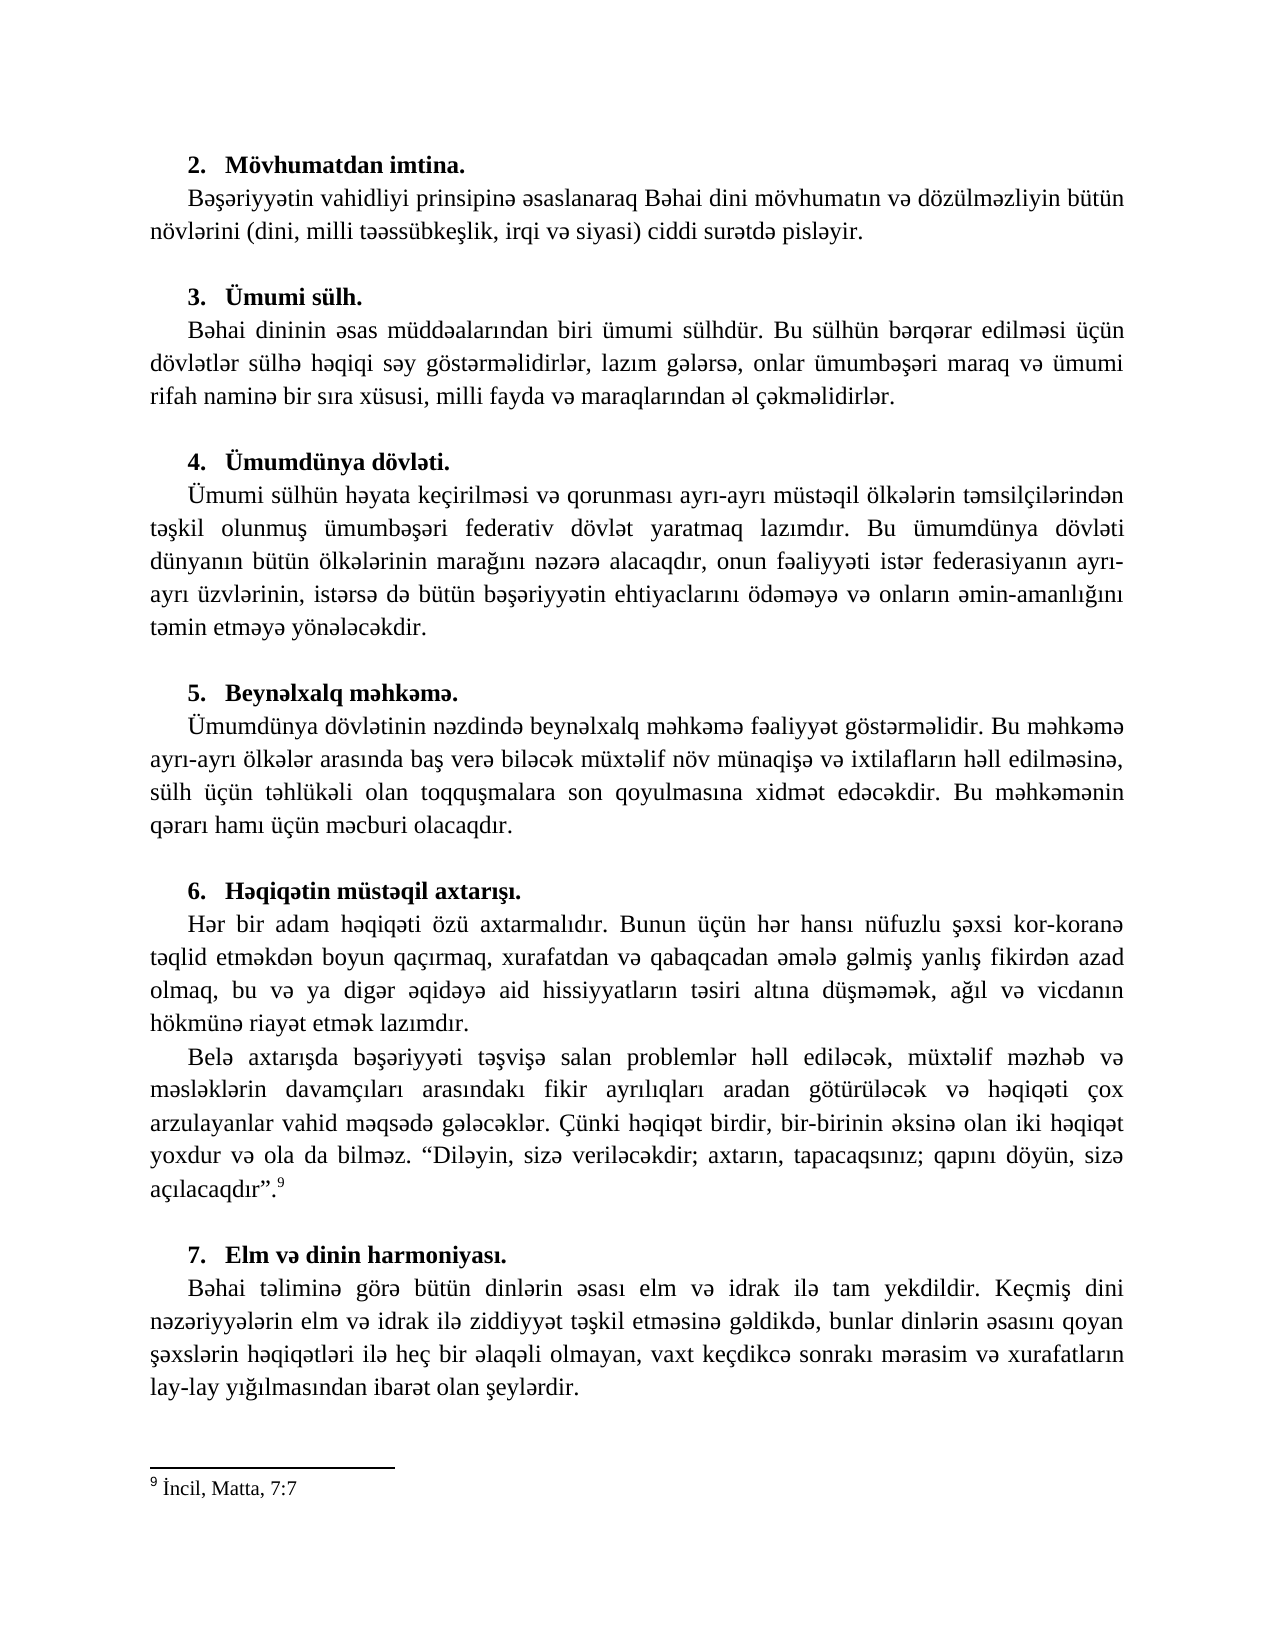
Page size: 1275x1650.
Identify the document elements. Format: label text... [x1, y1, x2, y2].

list Ümumi sülh. [187, 282, 1125, 311]
text Bəhai təliminə görə bütün dinlərin əsası elm və idrak ilə tam yekdildir. Keçmiş dini nəzəriyyələrin elm və idrak ilə ziddiyyət təşkil etməsinə gəldikdə, bunlar dinlərin əsasını qoyan şəxslərin həqiqətləri ilə heç bir əlaqəli olmayan, vaxt keçdikcə sonrakı mərasim və xurafatların lay-lay yığılmasından ibarət olan şeylərdir. [150, 1273, 1125, 1401]
text Ümumdünya dövlətinin nəzdində beynəlxalq məhkəmə fəaliyyət göstərməlidir. Bu məhkəmə ayrı-ayrı ölkələr arasında baş verə biləcək müxtəlif növ münaqişə və ixtilafların həll edilməsinə, sülh üçün təhlükəli olan toqquşmalara son qoyulmasına xidmət edəcəkdir. Bu məhkəmənin qərarı hamı üçün məcburi olacaqdır. [150, 711, 1125, 839]
text Belə axtarışda bəşəriyyəti təşvişə salan problemlər həll ediləcək, müxtəlif məzhəb və məsləklərin davamçıları arasındakı fikir ayrılıqları aradan götürüləcək və həqiqəti çox arzulayanlar vahid məqsədə gələcəklər. Çünki həqiqət birdir, bir-birinin əksinə olan iki həqiqət yoxdur və ola da bilməz. “Diləyin, sizə veriləcəkdir; axtarın, tapacaqsınız; qapını döyün, sizə açılacaqdır”. [150, 1042, 1125, 1202]
list Elm və dinin harmoniyası. [187, 1240, 1125, 1268]
list Beynəlxalq məhkəmə. [187, 678, 1125, 707]
text Bəşəriyyətin vahidliyi prinsipinə əsaslanaraq Bəhai dini mövhumatın və dözülməzliyin bütün növlərini (dini, milli təəssübkeşlik, irqi və siyasi) ciddi surətdə pisləyir. [150, 183, 1125, 245]
list Ümumdünya dövləti. [187, 447, 1125, 476]
text Ümumi sülhün həyata keçirilməsi və qorunması ayrı-ayrı müstəqil ölkələrin təmsilçilərindən təşkil olunmuş ümumbəşəri federativ dövlət yaratmaq lazımdır. Bu ümumdünya dövləti dünyanın bütün ölkələrinin marağını nəzərə alacaqdır, onun fəaliyyəti istər federasiyanın ayrı-ayrı üzvlərinin, istərsə də bütün bəşəriyyətin ehtiyaclarını ödəməyə və onların əmin-amanlığını təmin etməyə yönələcəkdir. [150, 480, 1125, 641]
list Mövhumatdan imtina. [187, 150, 1125, 179]
text Hər bir adam həqiqəti özü axtarmalıdır. Bunun üçün hər hansı nüfuzlu şəxsi kor-koranə təqlid etməkdən boyun qaçırmaq, xurafatdan və qabaqcadan əmələ gəlmiş yanlış fikirdən azad olmaq, bu və ya digər əqidəyə aid hissiyyatların təsiri altına düşməmək, ağıl və vicdanın hökmünə riayət etmək lazımdır. [150, 909, 1125, 1037]
list Həqiqətin müstəqil axtarışı. [187, 876, 1125, 905]
text Bəhai dininin əsas müddəalarından biri ümumi sülhdür. Bu sülhün bərqərar edilməsi üçün dövlətlər sülhə həqiqi səy göstərməlidirlər, lazım gələrsə, onlar ümumbəşəri maraq və ümumi rifah naminə bir sıra xüsusi, milli fayda və maraqlarından əl çəkməlidirlər. [150, 315, 1125, 410]
